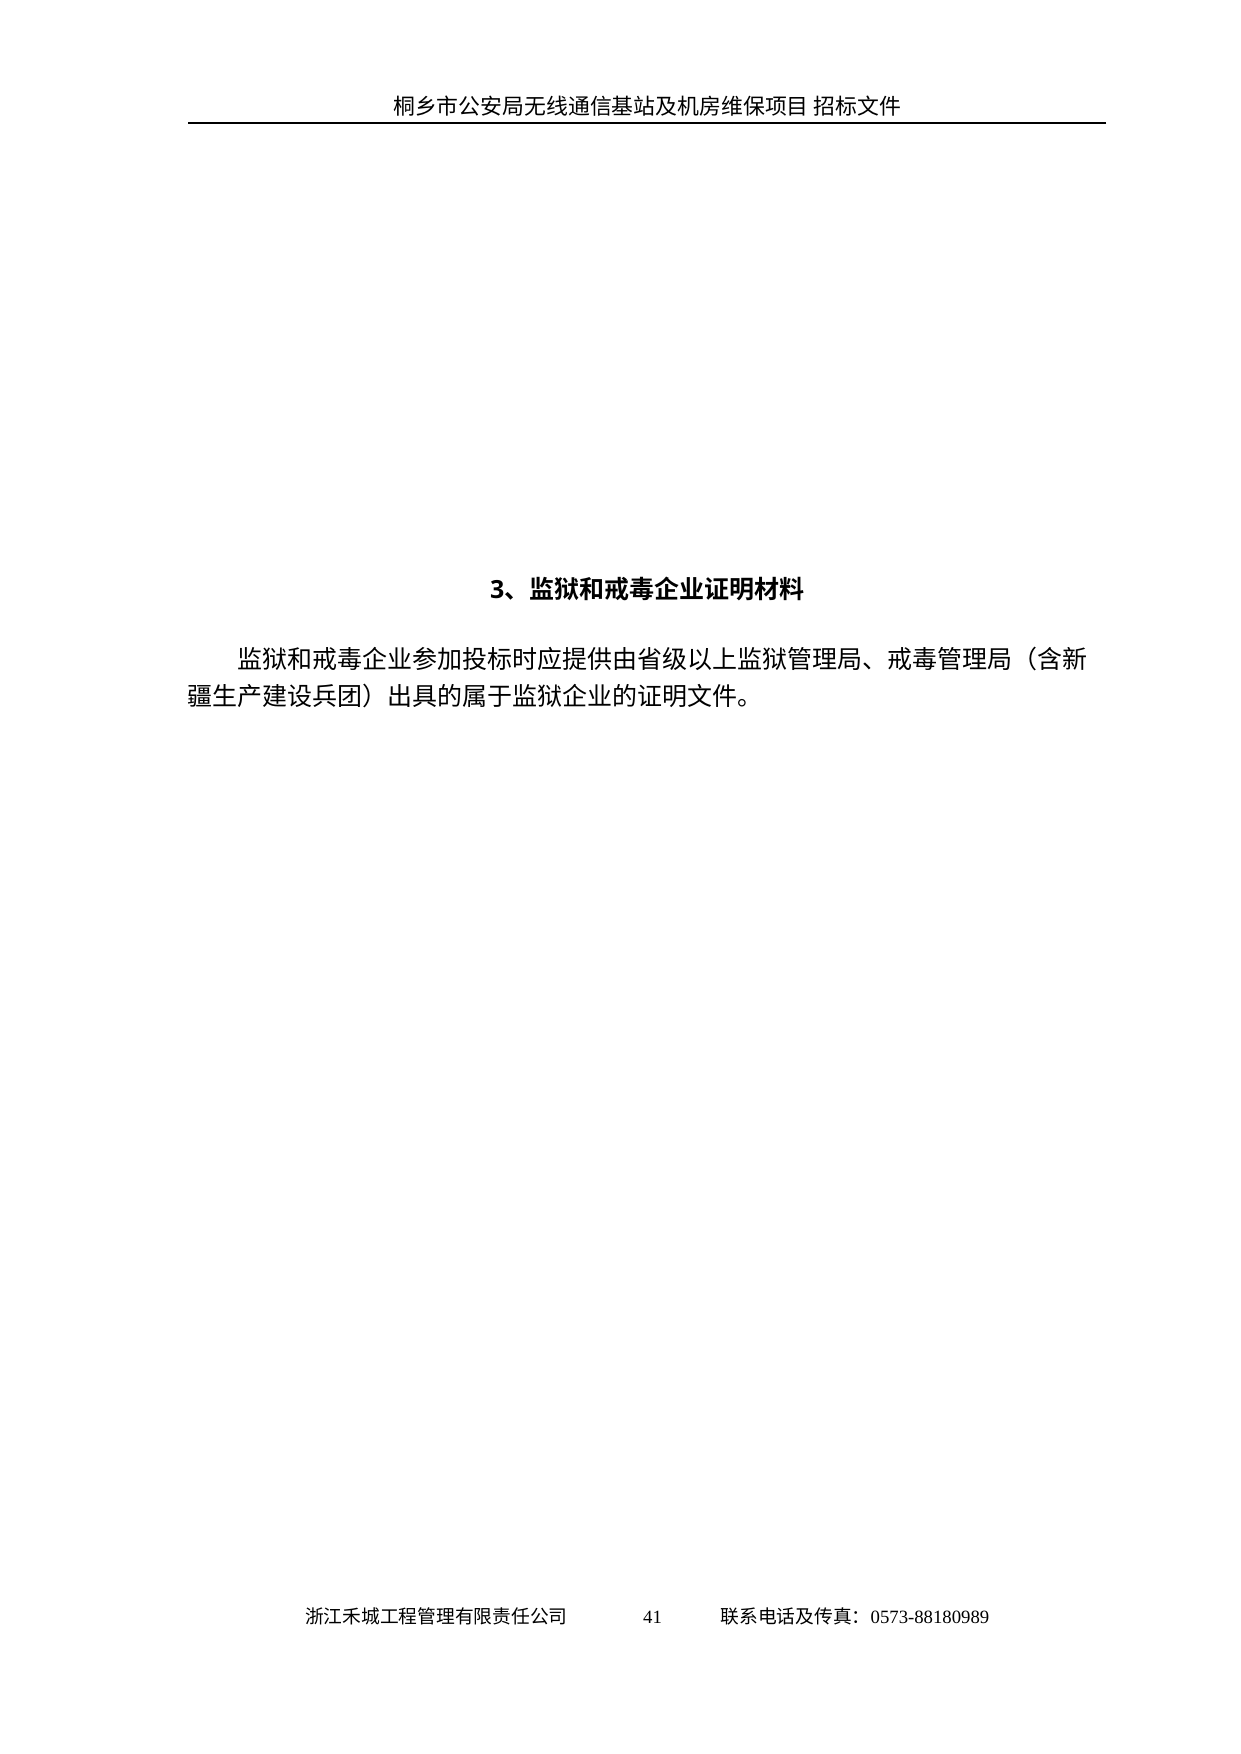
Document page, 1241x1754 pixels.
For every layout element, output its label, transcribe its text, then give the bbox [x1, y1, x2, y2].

text 监狱和戒毒企业参加投标时应提供由省级以上监狱管理局、戒毒管理局（含新疆生产建设兵团）出具的属于监狱企业的证明文件。 [187, 640, 1106, 712]
text 3、监狱和戒毒企业证明材料 [187, 570, 1106, 606]
